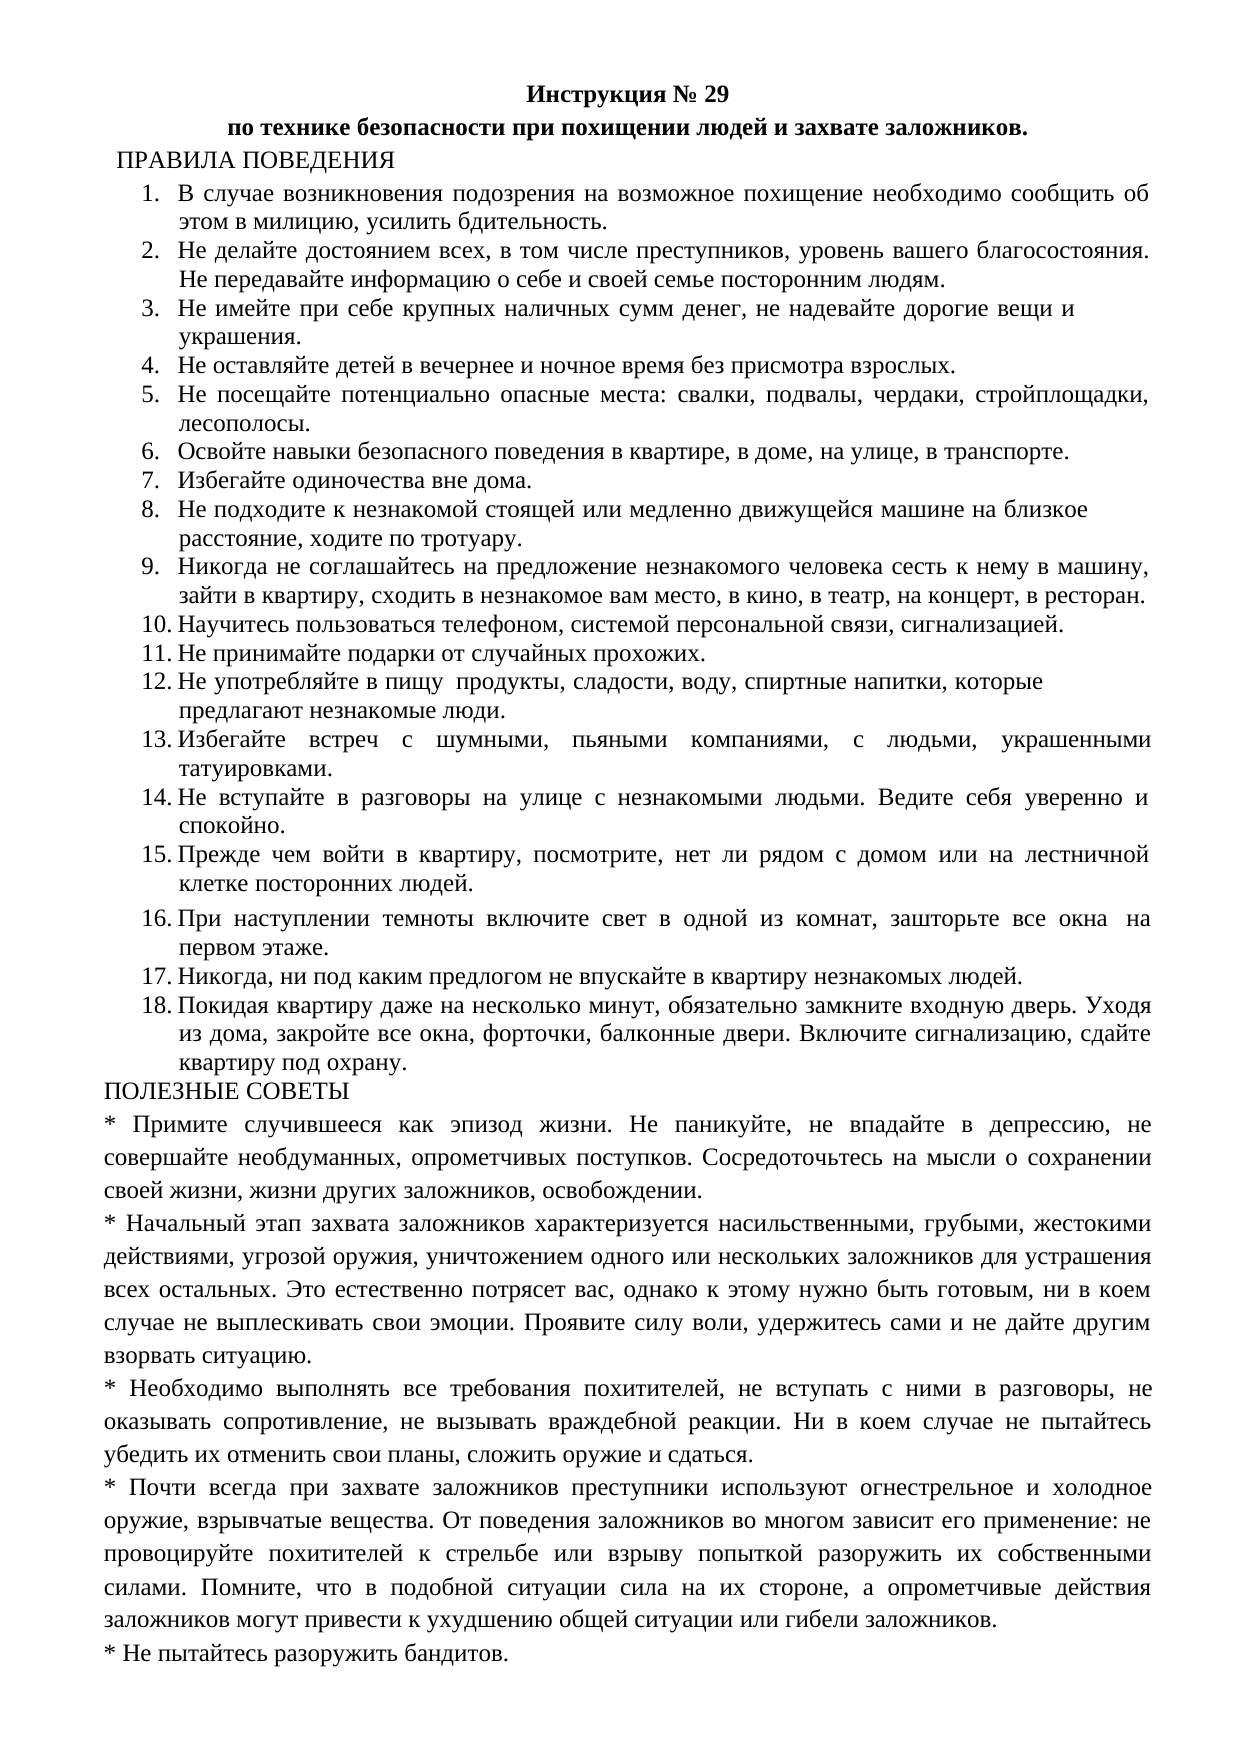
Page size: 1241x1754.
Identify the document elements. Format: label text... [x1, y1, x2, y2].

list Не оставляйте детей в вечернее и ночное время без присмотра взрослых. [141, 350, 1163, 379]
list Никогда не соглашайтесь на предложение незнакомого человека сесть к нему в машину, зайти в квартиру, сходить в незнакомое вам место, в кино, в театр, на концерт, в ресторан. [141, 551, 1152, 609]
list Научитесь пользоваться телефоном, системой персональной связи, сигнализацией. [141, 609, 1163, 638]
list Не вступайте в разговоры на улице с незнакомыми людьми. Ведите себя уверенно и спокойно. [141, 782, 1151, 839]
text ПРАВИЛА ПОВЕДЕНИЯ [116, 145, 1163, 174]
list Прежде чем войти в квартиру, посмотрите, нет ли рядом с домом или на лестничной клетке посторонних людей. [141, 839, 1151, 897]
list Освойте навыки безопасного поведения в квартире, в доме, на улице, в транспорте. [141, 436, 1163, 465]
list Примите случившееся как эпизод жизни. Не паникуйте, не впадайте в депрессию, не совершайте необдуманных, опрометчивых поступков. Сосредоточьтесь на мысли о сохранении своей жизни, жизни других заложников, освобождении. [103, 1109, 1152, 1204]
subtitle Инструкция № 29 [176, 79, 1079, 108]
list Покидая квартиру даже на несколько минут, обязательно замкните входную дверь. Уходя из дома, закройте все окна, форточки, балконные двери. Включите сигнализацию, сдайте квартиру под охрану. [141, 990, 1152, 1076]
list Почти всегда при захвате заложников преступники используют огнестрельное и холодное оружие, взрывчатые вещества. От поведения заложников во многом зависит его применение: не провоцируйте похитителей к стрельбе или взрыву попыткой разоружить их собственными силами. Помните, что в подобной ситуации сила на их стороне, а опрометчивые действия заложников могут привести к ухудшению общей ситуации или гибели заложников. [103, 1472, 1152, 1633]
list Необходимо выполнять все требования похитителей, не вступать с ними в разговоры, не оказывать сопротивление, не вызывать враждебной реакции. Ни в коем случае не пытайтесь убедить их отменить свои планы, сложить оружие и сдаться. [103, 1373, 1152, 1468]
list Начальный этап захвата заложников характеризуется насильственными, грубыми, жестокими действиями, угрозой оружия, уничтожением одного или нескольких заложников для устрашения всех остальных. Это естественно потрясет вас, однако к этому нужно быть готовым, ни в коем случае не выплескивать свои эмоции. Проявите силу воли, удержитесь сами и не дайте другим взорвать ситуацию. [103, 1208, 1152, 1369]
list Никогда, ни под каким предлогом не впускайте в квартиру незнакомых людей. [141, 961, 1163, 989]
list Не делайте достоянием всех, в том числе преступников, уровень вашего благосостояния. Не передавайте информацию о себе и своей семье посторонним людям. [141, 235, 1152, 293]
text ПОЛЕЗНЫЕ СОВЕТЫ [103, 1076, 1163, 1105]
list При наступлении темноты включите свет в одной из комнат, зашторьте все окна на первом этаже. [141, 903, 1151, 961]
list Не подходите к незнакомой стоящей или медленно движущейся машине на близкое расстояние, ходите по тротуару. [141, 494, 1152, 551]
list Не пытайтесь разоружить бандитов. [103, 1638, 1163, 1666]
list Избегайте встреч с шумными, пьяными компаниями, с людьми, украшенными татуировками. [141, 724, 1152, 781]
text по технике безопасности при похищении людей и захвате заложников. [176, 112, 1079, 141]
list Не посещайте потенциально опасные места: свалки, подвалы, чердаки, стройплощадки, лесополосы. [141, 379, 1152, 436]
list Не принимайте подарки от случайных прохожих. [141, 638, 1163, 666]
list Не имейте при себе крупных наличных сумм денег, не надевайте дорогие вещи и украшения. [141, 293, 1151, 350]
list Не употребляйте в пищу продукты, сладости, воду, спиртные напитки, которые предлагают незнакомые люди. [141, 666, 1151, 724]
list В случае возникновения подозрения на возможное похищение необходимо сообщить об этом в милицию, усилить бдительность. [141, 178, 1151, 235]
list Избегайте одиночества вне дома. [141, 465, 1163, 494]
